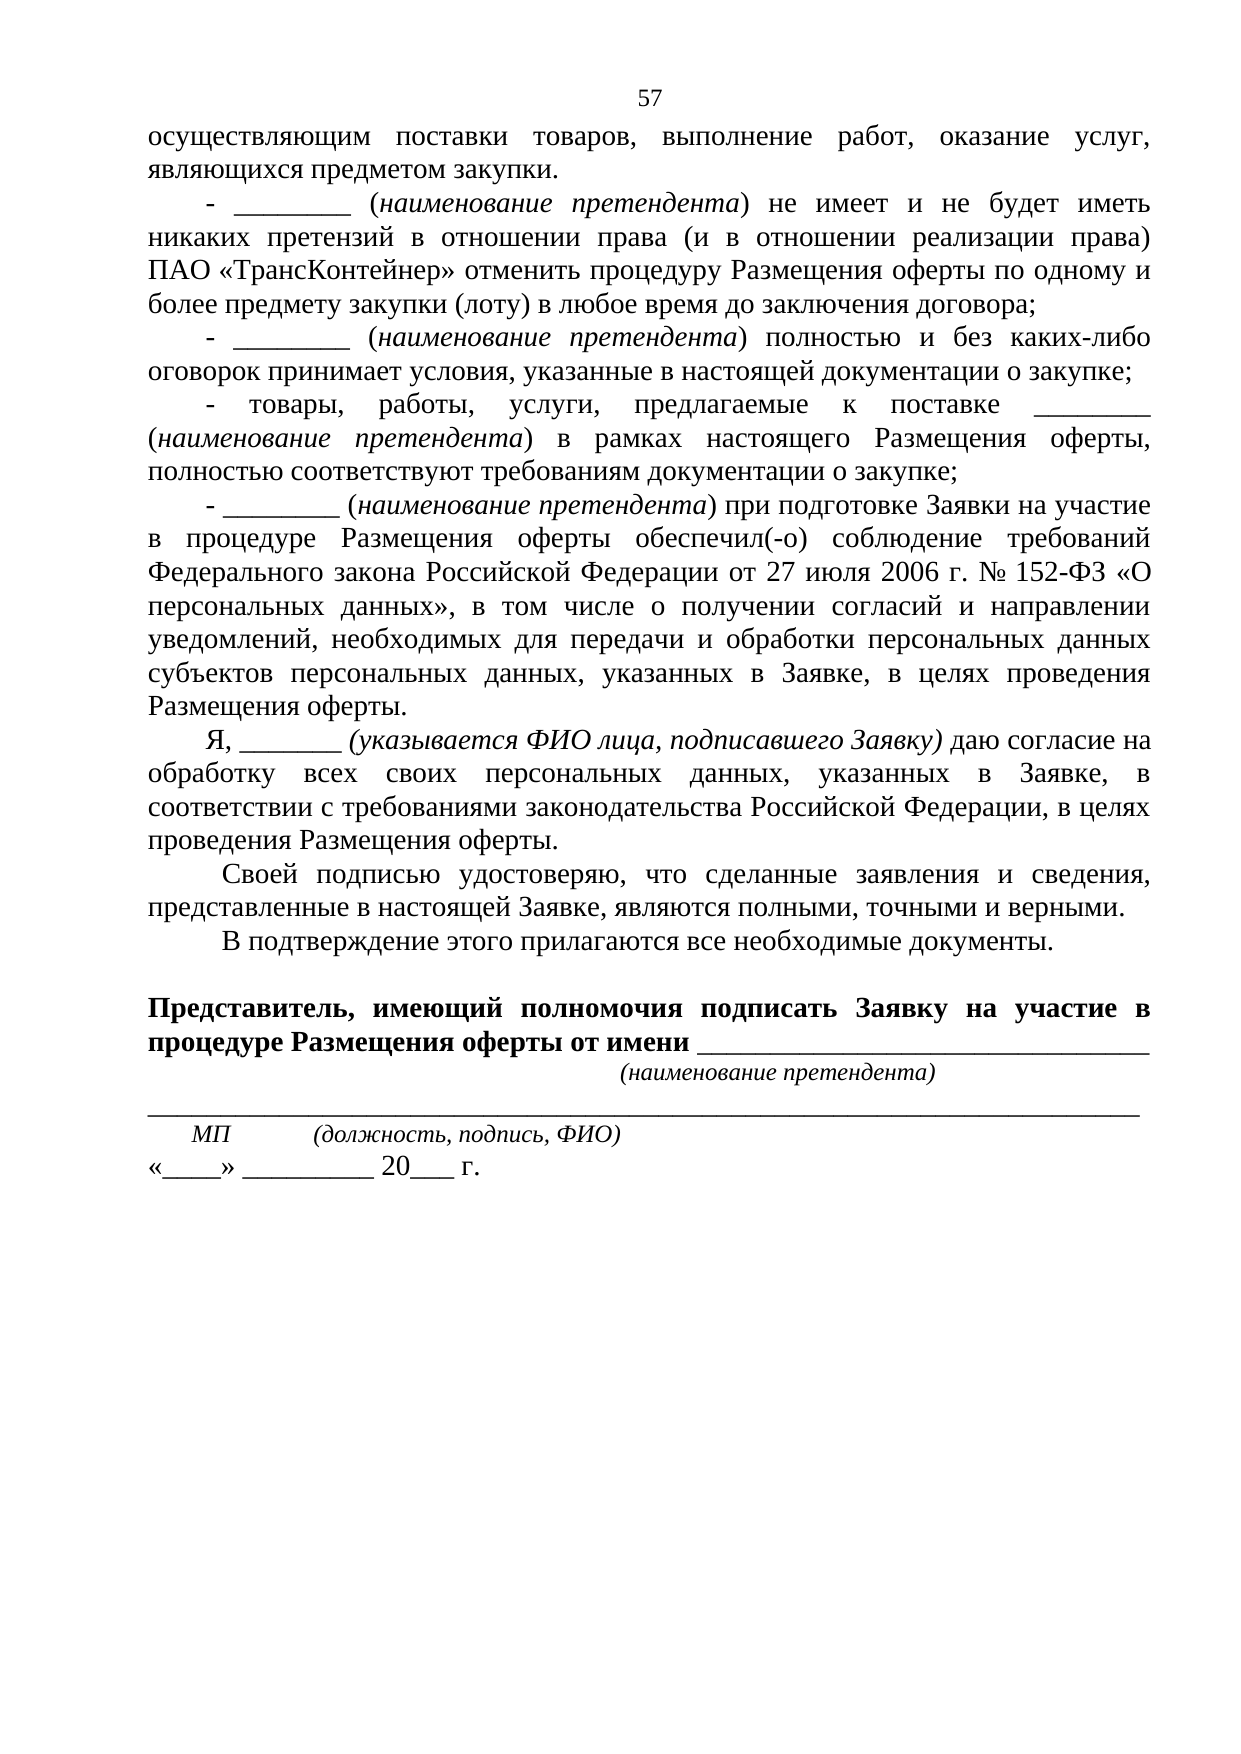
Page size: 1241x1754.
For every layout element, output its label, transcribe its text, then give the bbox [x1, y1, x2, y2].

text (наименование претендента) [148, 1057, 1152, 1086]
text Своей подписью удостоверяю, что сделанные заявления и сведения, представленные в настоящей Заявке, являются полными, точными и верными. [148, 856, 1152, 923]
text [148, 118, 1152, 185]
text «____» _________ 20___ г. [148, 1148, 1152, 1182]
text - ________ (наименование претендента) не имеет и не будет иметь никаких претензий в отношении права (и в отношении реализации права) ПАО «ТрансКонтейнер» отменить процедуру Размещения оферты по одному и более предмету закупки (лоту) в любое время до заключения договора; [148, 185, 1152, 319]
text Представитель, имеющий полномочия подписать Заявку на участие в процедуре Размещения оферты от имени _______________________________ [148, 990, 1152, 1057]
text - ________ (наименование претендента) полностью и без каких-либо оговорок принимает условия, указанные в настоящей документации о закупке; [148, 319, 1152, 386]
text Я, _______ (указывается ФИО лица, подписавшего Заявку) даю согласие на обработку всех своих персональных данных, указанных в Заявке, в соответствии с требованиями законодательства Российской Федерации, в целях проведения Размещения оферты. [148, 722, 1152, 856]
text ____________________________________________________________________ [148, 1086, 1152, 1119]
text МП (должность, подпись, ФИО) [148, 1119, 1152, 1148]
text В подтверждение этого прилагаются все необходимые документы. [148, 923, 1152, 957]
text - товары, работы, услуги, предлагаемые к поставке ________ (наименование претендента) в рамках настоящего Размещения оферты, полностью соответствуют требованиям документации о закупке; [148, 386, 1152, 487]
text - ________ (наименование претендента) при подготовке Заявки на участие в процедуре Размещения оферты обеспечил(-о) соблюдение требований Федерального закона Российской Федерации от 27 июля 2006 г. № 152-ФЗ «О персональных данных», в том числе о получении согласий и направлении уведомлений, необходимых для передачи и обработки персональных данных субъектов персональных данных, указанных в Заявке, в целях проведения Размещения оферты. [148, 487, 1152, 722]
